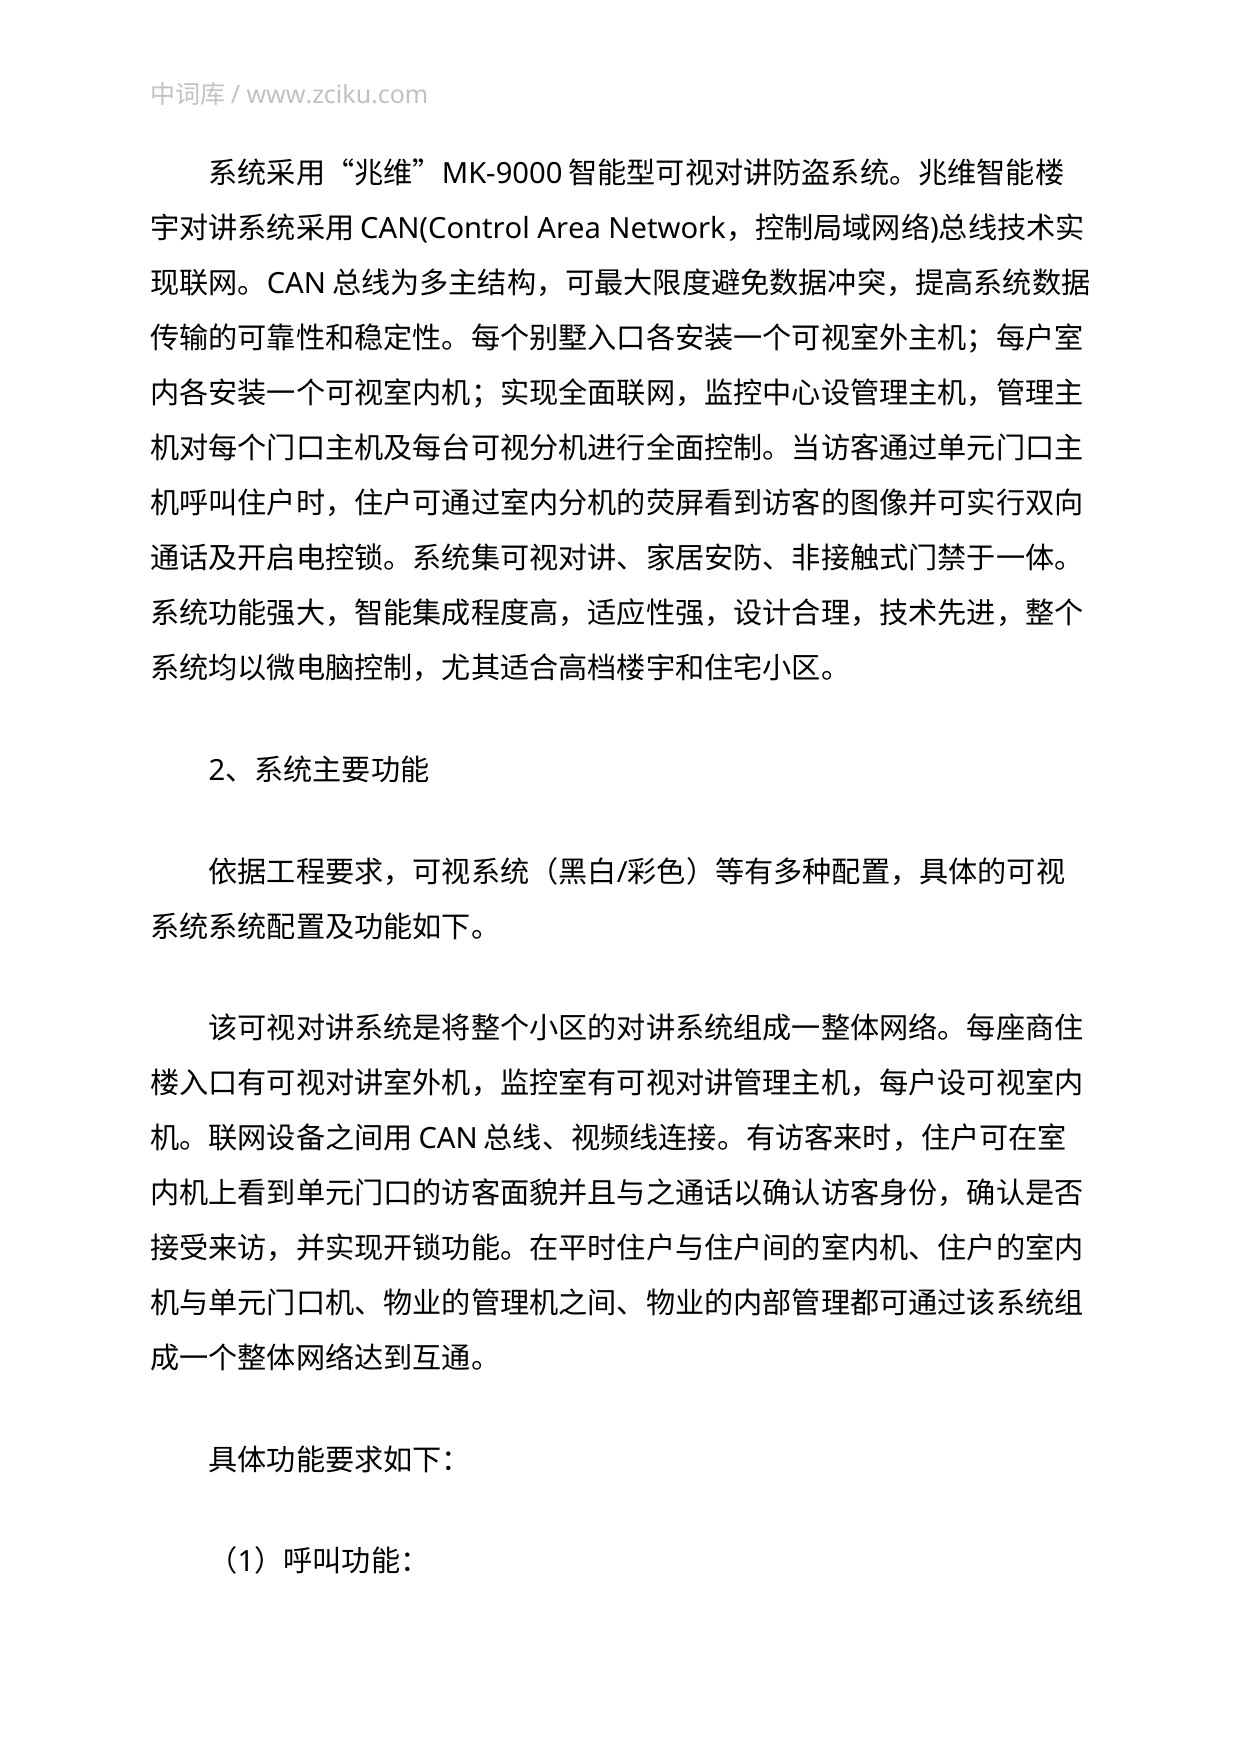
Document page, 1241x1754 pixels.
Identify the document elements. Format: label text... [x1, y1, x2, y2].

text 依据工程要求，可视系统（黑白/彩色）等有多种配置，具体的可视系统系统配置及功能如下。 [150, 848, 1090, 945]
text （1）呼叫功能： [150, 1538, 1090, 1580]
text 2、系统主要功能 [150, 746, 1090, 788]
text 该可视对讲系统是将整个小区的对讲系统组成一整体网络。每座商住楼入口有可视对讲室外机，监控室有可视对讲管理主机，每户设可视室内机。联网设备之间用CAN总线、视频线连接。有访客来时，住户可在室内机上看到单元门口的访客面貌并且与之通话以确认访客身份，确认是否接受来访，并实现开锁功能。在平时住户与住户间的室内机、住户的室内机与单元门口机、物业的管理机之间、物业的内部管理都可通过该系统组成一个整体网络达到互通。 [150, 1005, 1090, 1377]
text 系统采用“兆维”MK-9000智能型可视对讲防盗系统。兆维智能楼宇对讲系统采用CAN(Control Area Network，控制局域网络)总线技术实现联网。CAN总线为多主结构，可最大限度避免数据冲突，提高系统数据传输的可靠性和稳定性。每个别墅入口各安装一个可视室外主机；每户室内各安装一个可视室内机；实现全面联网，监控中心设管理主机，管理主机对每个门口主机及每台可视分机进行全面控制。当访客通过单元门口主机呼叫住户时，住户可通过室内分机的荧屏看到访客的图像并可实行双向通话及开启电控锁。系统集可视对讲、家居安防、非接触式门禁于一体。系统功能强大，智能集成程度高，适应性强，设计合理，技术先进，整个系统均以微电脑控制，尤其适合高档楼宇和住宅小区。 [150, 150, 1090, 687]
text 具体功能要求如下： [150, 1436, 1090, 1478]
